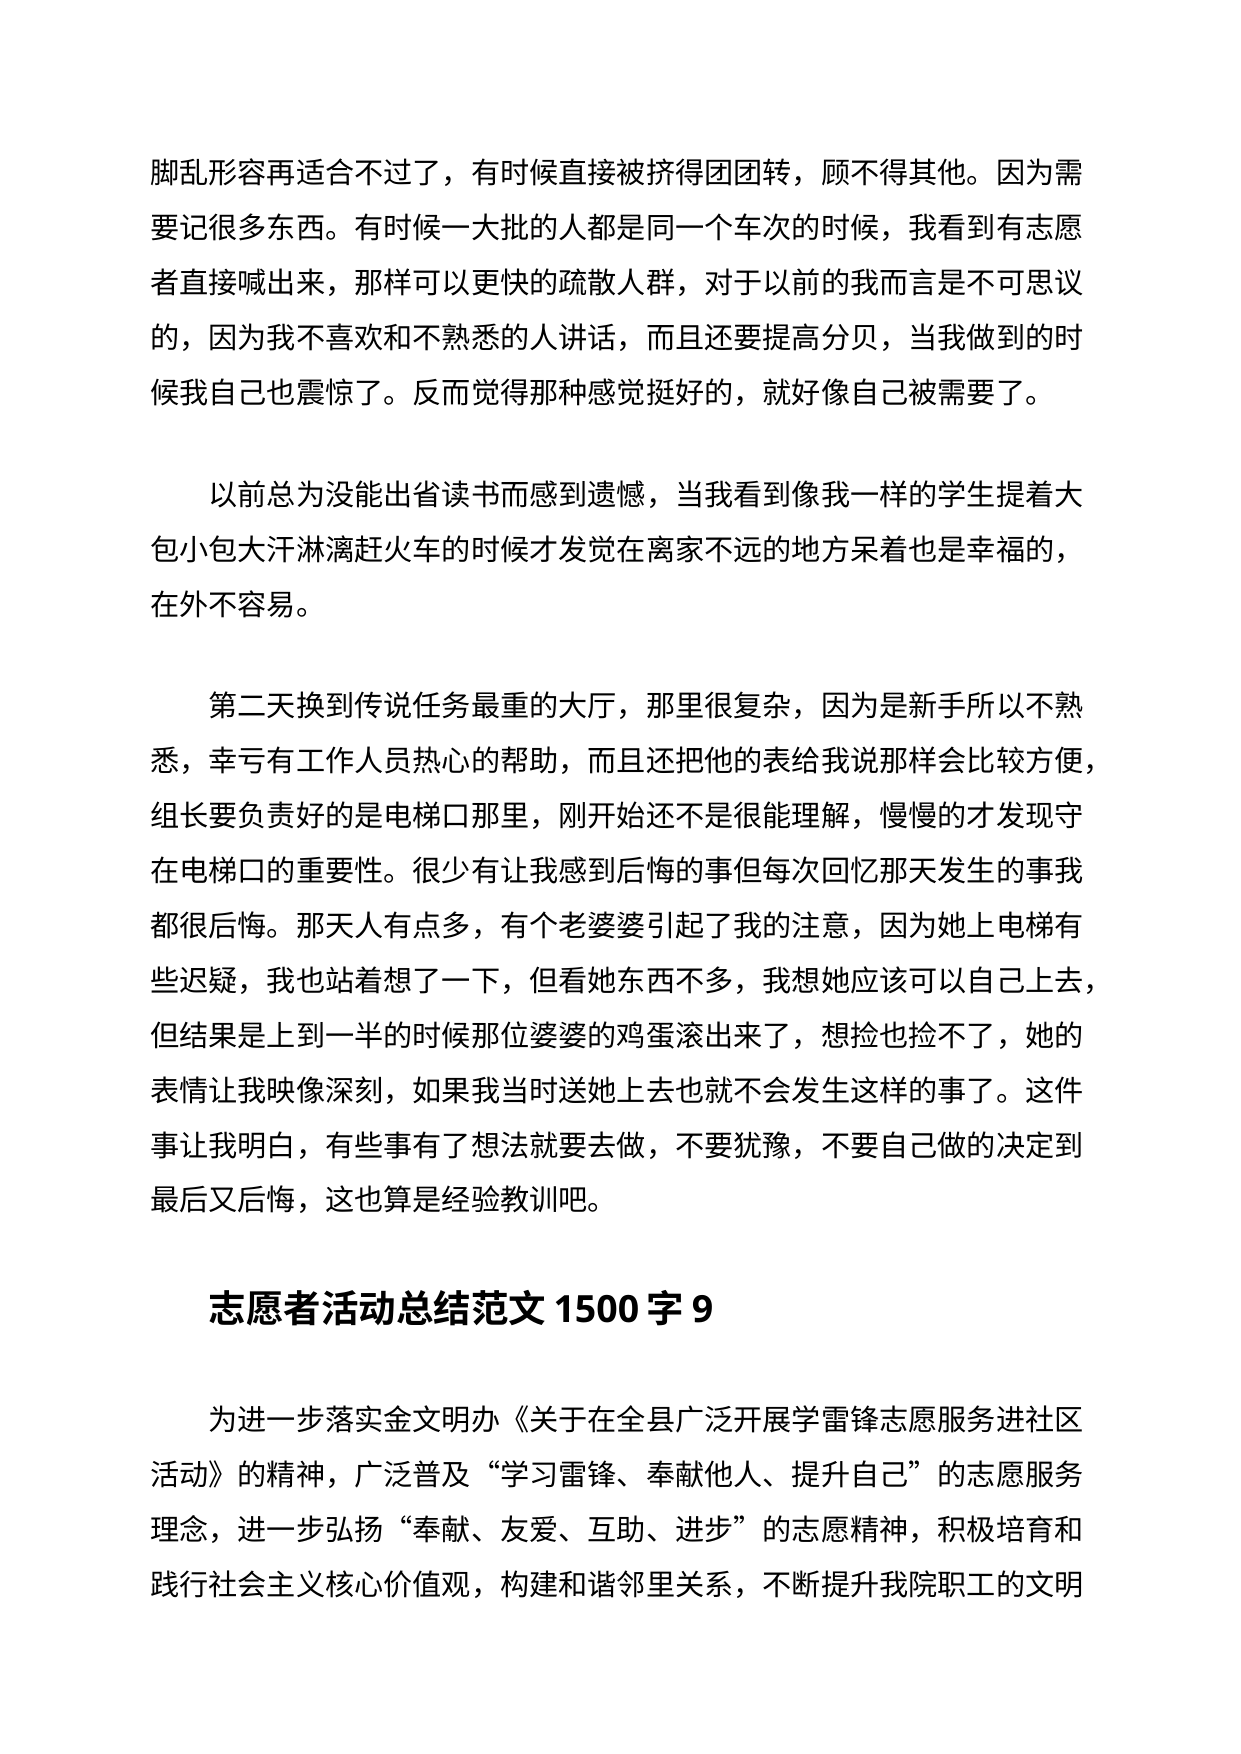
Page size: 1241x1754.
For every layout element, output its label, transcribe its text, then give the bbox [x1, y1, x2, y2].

text 第二天换到传说任务最重的大厅，那里很复杂，因为是新手所以不熟悉，幸亏有工作人员热心的帮助，而且还把他的表给我说那样会比较方便，组长要负责好的是电梯口那里，刚开始还不是很能理解，慢慢的才发现守在电梯口的重要性。很少有让我感到后悔的事但每次回忆那天发生的事我都很后悔。那天人有点多，有个老婆婆引起了我的注意，因为她上电梯有些迟疑，我也站着想了一下，但看她东西不多，我想她应该可以自己上去，但结果是上到一半的时候那位婆婆的鸡蛋滚出来了，想捡也捡不了，她的表情让我映像深刻，如果我当时送她上去也就不会发生这样的事了。这件事让我明白，有些事有了想法就要去做，不要犹豫，不要自己做的决定到最后又后悔，这也算是经验教训吧。 [150, 683, 1090, 1219]
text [150, 1396, 1090, 1603]
text 志愿者活动总结范文1500字9 [150, 1279, 1090, 1333]
text 以前总为没能出省读书而感到遗憾，当我看到像我一样的学生提着大包小包大汗淋漓赶火车的时候才发觉在离家不远的地方呆着也是幸福的，在外不容易。 [150, 471, 1090, 623]
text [150, 150, 1090, 412]
